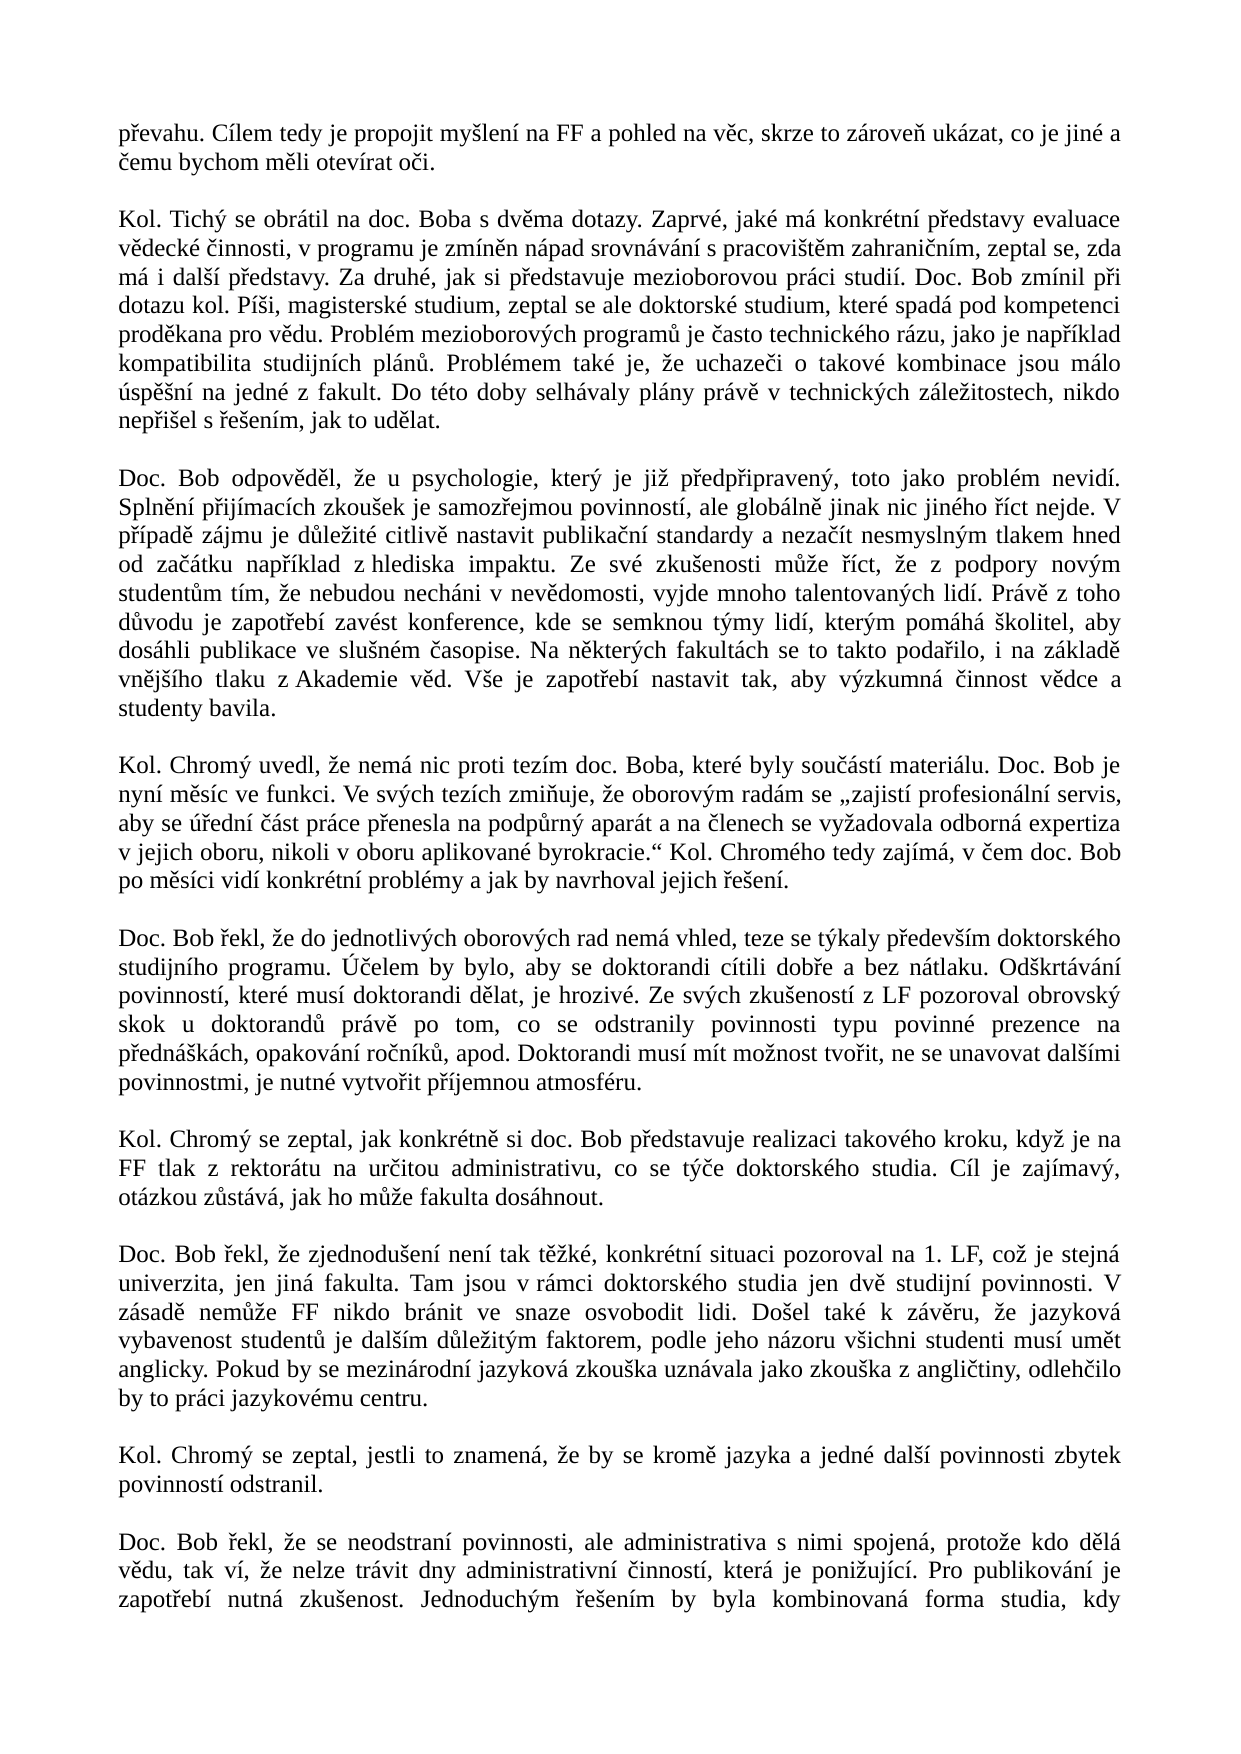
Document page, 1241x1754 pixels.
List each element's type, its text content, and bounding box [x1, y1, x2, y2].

text Kol. Chromý se zeptal, jestli to znamená, že by se kromě jazyka a jedné další povinnosti zbytek povinností odstranil. [118, 1441, 1122, 1498]
text Doc. Bob řekl, že zjednodušení není tak těžké, konkrétní situaci pozoroval na 1. LF, což je stejná univerzita, jen jiná fakulta. Tam jsou v rámci doktorského studia jen dvě studijní povinnosti. V zásadě nemůže FF nikdo bránit ve snaze osvobodit lidi. Došel také k závěru, že jazyková vybavenost studentů je dalším důležitým faktorem, podle jeho názoru všichni studenti musí umět anglicky. Pokud by se mezinárodní jazyková zkouška uznávala jako zkouška z angličtiny, odlehčilo by to práci jazykovému centru. [118, 1239, 1122, 1412]
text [118, 118, 1122, 176]
text Doc. Bob odpověděl, že u psychologie, který je již předpřipravený, toto jako problém nevidí. Splnění přijímacích zkoušek je samozřejmou povinností, ale globálně jinak nic jiného říct nejde. V případě zájmu je důležité citlivě nastavit publikační standardy a nezačít nesmyslným tlakem hned od začátku například z hlediska impaktu. Ze své zkušenosti může říct, že z podpory novým studentům tím, že nebudou necháni v nevědomosti, vyjde mnoho talentovaných lidí. Právě z toho důvodu je zapotřebí zavést konference, kde se semknou týmy lidí, kterým pomáhá školitel, aby dosáhli publikace ve slušném časopise. Na některých fakultách se to takto podařilo, i na základě vnějšího tlaku z Akademie věd. Vše je zapotřebí nastavit tak, aby výzkumná činnost vědce a studenty bavila. [118, 463, 1122, 722]
text Kol. Chromý uvedl, že nemá nic proti tezím doc. Boba, které byly součástí materiálu. Doc. Bob je nyní měsíc ve funkci. Ve svých tezích zmiňuje, že oborovým radám se „zajistí profesionální servis, aby se úřední část práce přenesla na podpůrný aparát a na členech se vyžadovala odborná expertiza v jejich oboru, nikoli v oboru aplikované byrokracie.“ Kol. Chromého tedy zajímá, v čem doc. Bob po měsíci vidí konkrétní problémy a jak by navrhoval jejich řešení. [118, 751, 1122, 894]
text Doc. Bob řekl, že do jednotlivých oborových rad nemá vhled, teze se týkaly především doktorského studijního programu. Účelem by bylo, aby se doktorandi cítili dobře a bez nátlaku. Odškrtávání povinností, které musí doktorandi dělat, je hrozivé. Ze svých zkušeností z LF pozoroval obrovský skok u doktorandů právě po tom, co se odstranily povinnosti typu povinné prezence na přednáškách, opakování ročníků, apod. Doktorandi musí mít možnost tvořit, ne se unavovat dalšími povinnostmi, je nutné vytvořit příjemnou atmosféru. [118, 923, 1122, 1096]
text Kol. Chromý se zeptal, jak konkrétně si doc. Bob představuje realizaci takového kroku, když je na FF tlak z rektorátu na určitou administrativu, co se týče doktorského studia. Cíl je zajímavý, otázkou zůstává, jak ho může fakulta dosáhnout. [118, 1124, 1122, 1211]
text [118, 1527, 1122, 1613]
text Kol. Tichý se obrátil na doc. Boba s dvěma dotazy. Zaprvé, jaké má konkrétní představy evaluace vědecké činnosti, v programu je zmíněn nápad srovnávání s pracovištěm zahraničním, zeptal se, zda má i další představy. Za druhé, jak si představuje mezioborovou práci studií. Doc. Bob zmínil při dotazu kol. Píši, magisterské studium, zeptal se ale doktorské studium, které spadá pod kompetenci proděkana pro vědu. Problém mezioborových programů je často technického rázu, jako je například kompatibilita studijních plánů. Problémem také je, že uchazeči o takové kombinace jsou málo úspěšní na jedné z fakult. Do této doby selhávaly plány právě v technických záležitostech, nikdo nepřišel s řešením, jak to udělat. [118, 204, 1122, 434]
